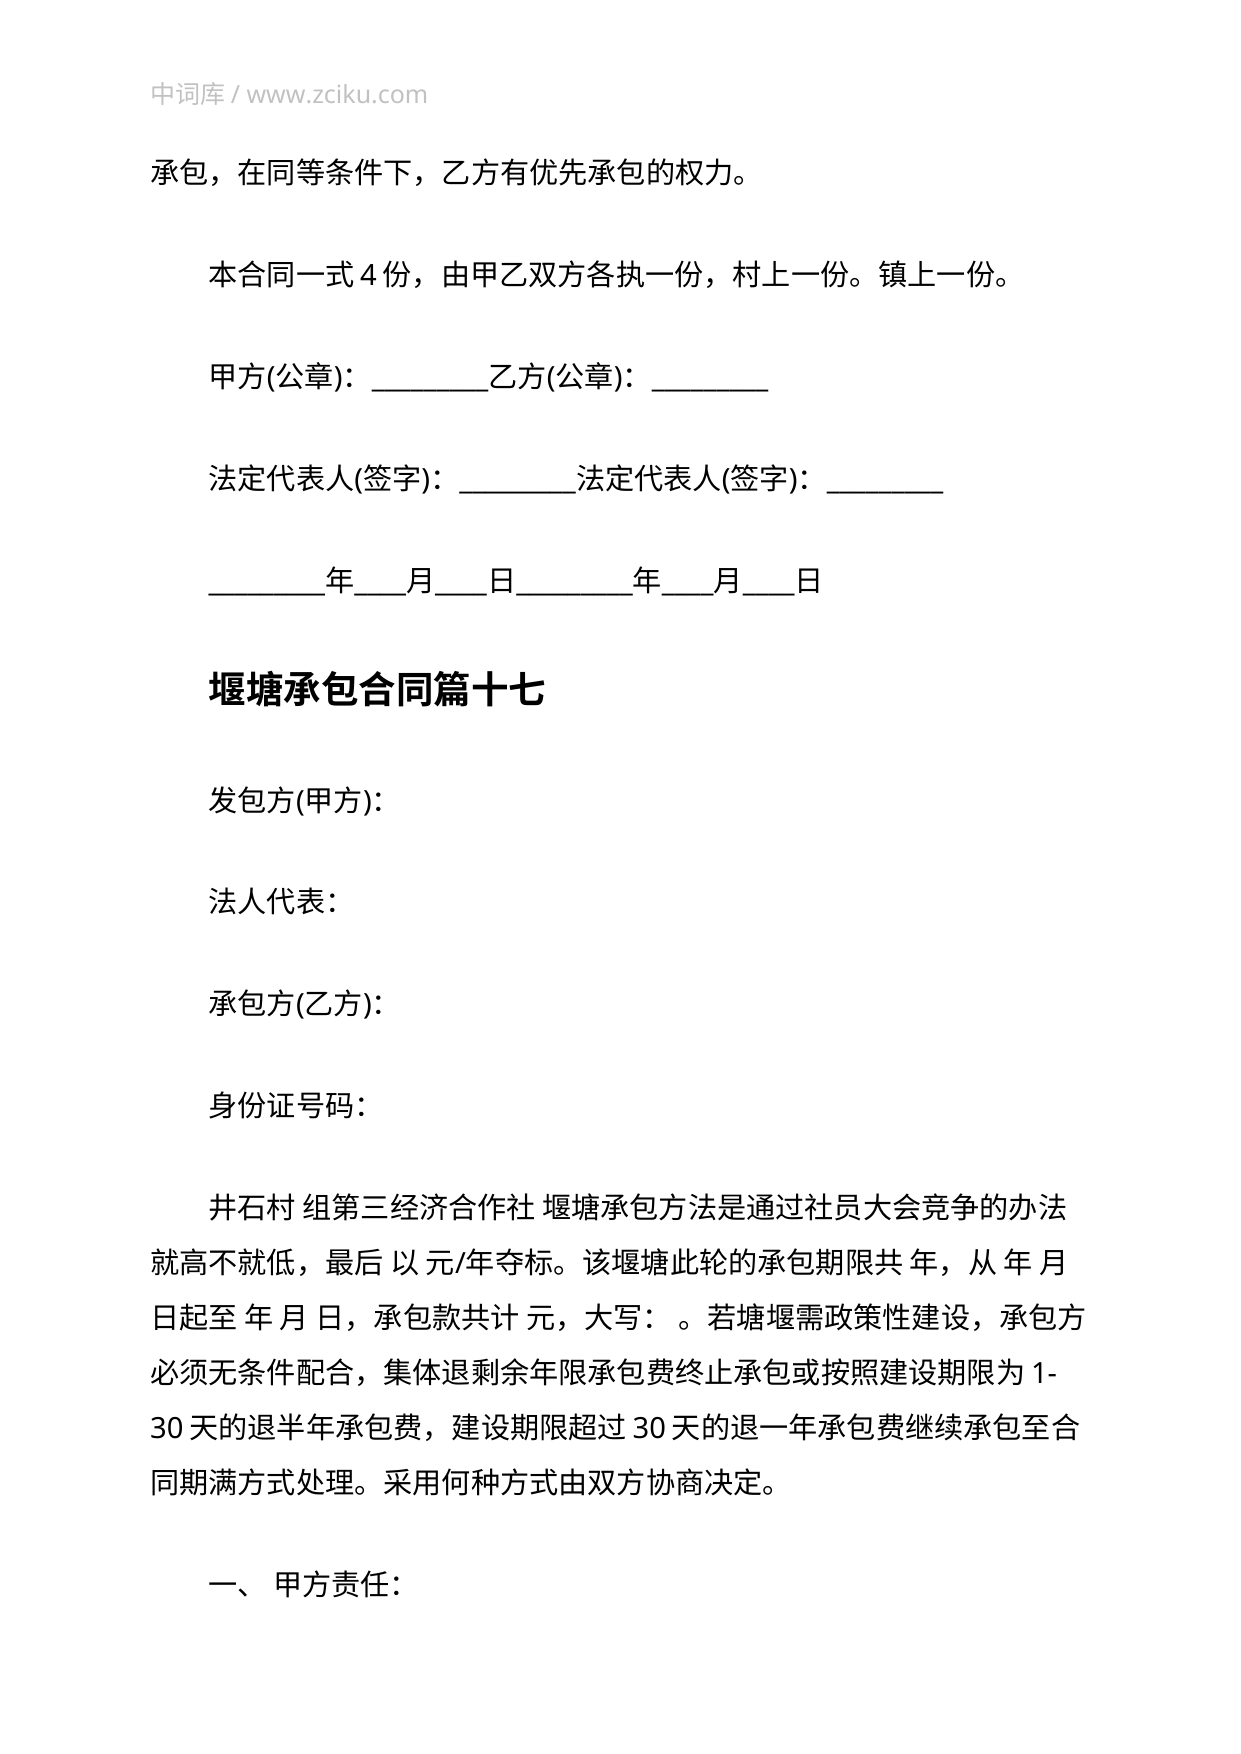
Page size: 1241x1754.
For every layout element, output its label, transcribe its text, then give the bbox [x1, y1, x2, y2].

text 承包方(乙方)： [150, 981, 1090, 1023]
text 法人代表： [150, 879, 1090, 921]
text 发包方(甲方)： [150, 777, 1090, 819]
text _________年____月____日_________年____月____日 [150, 558, 1090, 600]
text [150, 150, 1090, 192]
text 身份证号码： [150, 1083, 1090, 1125]
text 井石村 组第三经济合作社 堰塘承包方法是通过社员大会竞争的办法就高不就低，最后 以 元/年夺标。该堰塘此轮的承包期限共 年，从 年 月 日起至 年 月 日，承包款共计 元，大写： 。若塘堰需政策性建设，承包方必须无条件配合，集体退剩余年限承包费终止承包或按照建设期限为1-30天的退半年承包费，建设期限超过30天的退一年承包费继续承包至合同期满方式处理。采用何种方式由双方协商决定。 [150, 1184, 1090, 1502]
text 本合同一式4份，由甲乙双方各执一份，村上一份。镇上一份。 [150, 252, 1090, 294]
text 一、 甲方责任： [150, 1561, 1090, 1603]
text 堰塘承包合同篇十七 [150, 660, 1090, 714]
text 甲方(公章)：_________乙方(公章)：_________ [150, 354, 1090, 396]
text 法定代表人(签字)：_________法定代表人(签字)：_________ [150, 456, 1090, 498]
